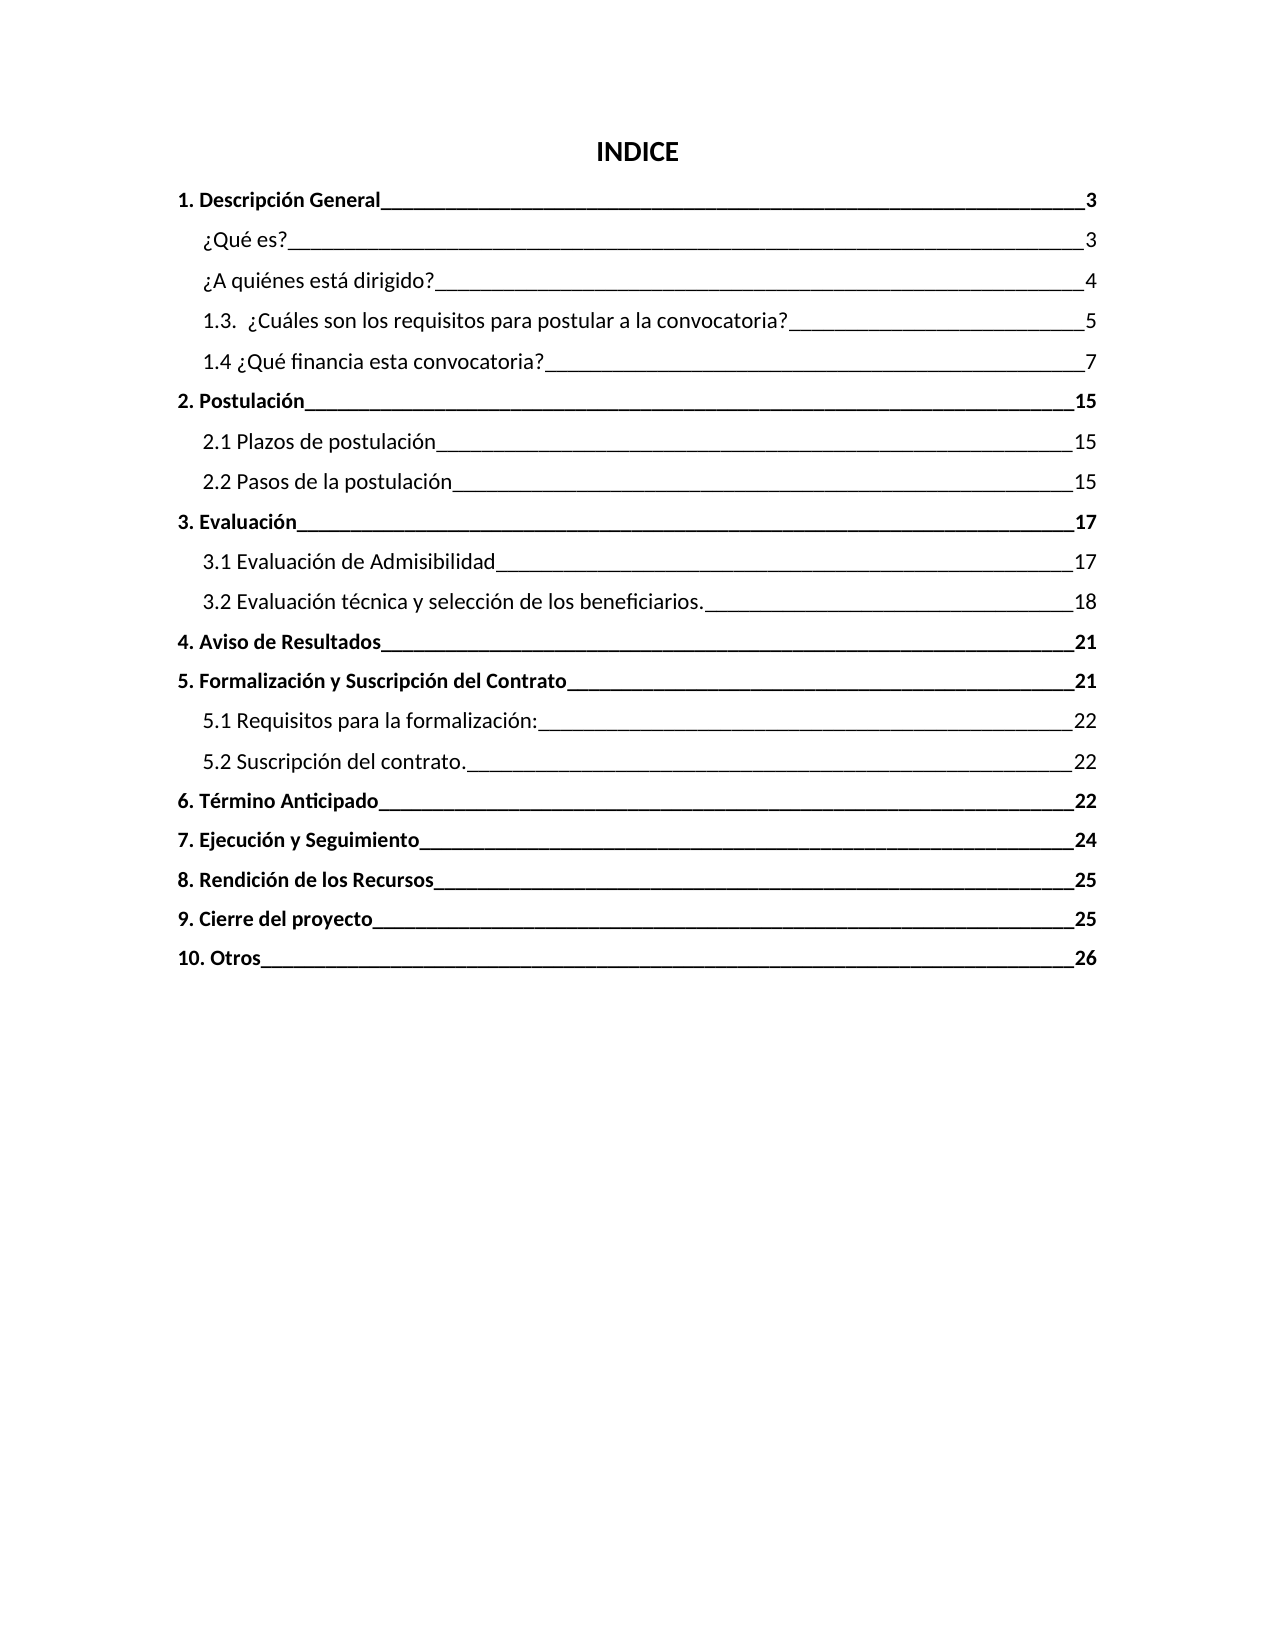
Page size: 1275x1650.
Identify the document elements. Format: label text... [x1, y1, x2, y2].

text ¿A quiénes está dirigido? 4 [202, 266, 1098, 294]
text 5.2 Suscripción del contrato. 22 [202, 747, 1098, 775]
text 1. Descripción General 3 [177, 186, 1098, 213]
text 3.1 Evaluación de Admisibilidad 17 [202, 547, 1098, 575]
text 5. Formalización y Suscripción del Contrato 21 [177, 667, 1098, 694]
text 3. Evaluación 17 [177, 508, 1098, 534]
text INDICE [177, 133, 1098, 168]
text 8. Rendición de los Recursos 25 [177, 866, 1098, 892]
text 7. Ejecución y Seguimiento 24 [177, 827, 1098, 853]
text 9. Cierre del proyecto 25 [177, 905, 1098, 932]
text 2. Postulación 15 [177, 388, 1098, 414]
text 5.1 Requisitos para la formalización: 22 [202, 706, 1098, 734]
text 6. Término Anticipado 22 [177, 787, 1098, 814]
text ¿Qué es? 3 [202, 226, 1098, 253]
text 3.2 Evaluación técnica y selección de los beneficiarios. 18 [202, 587, 1098, 616]
text 1.4 ¿Qué financia esta convocatoria? 7 [202, 347, 1098, 375]
text 4. Aviso de Resultados 21 [177, 628, 1098, 655]
text 1.3. ¿Cuáles son los requisitos para postular a la convocatoria? 5 [202, 307, 1098, 334]
text 2.2 Pasos de la postulación 15 [202, 467, 1098, 495]
text 2.1 Plazos de postulación 15 [202, 427, 1098, 455]
text 10. Otros 26 [177, 944, 1098, 971]
